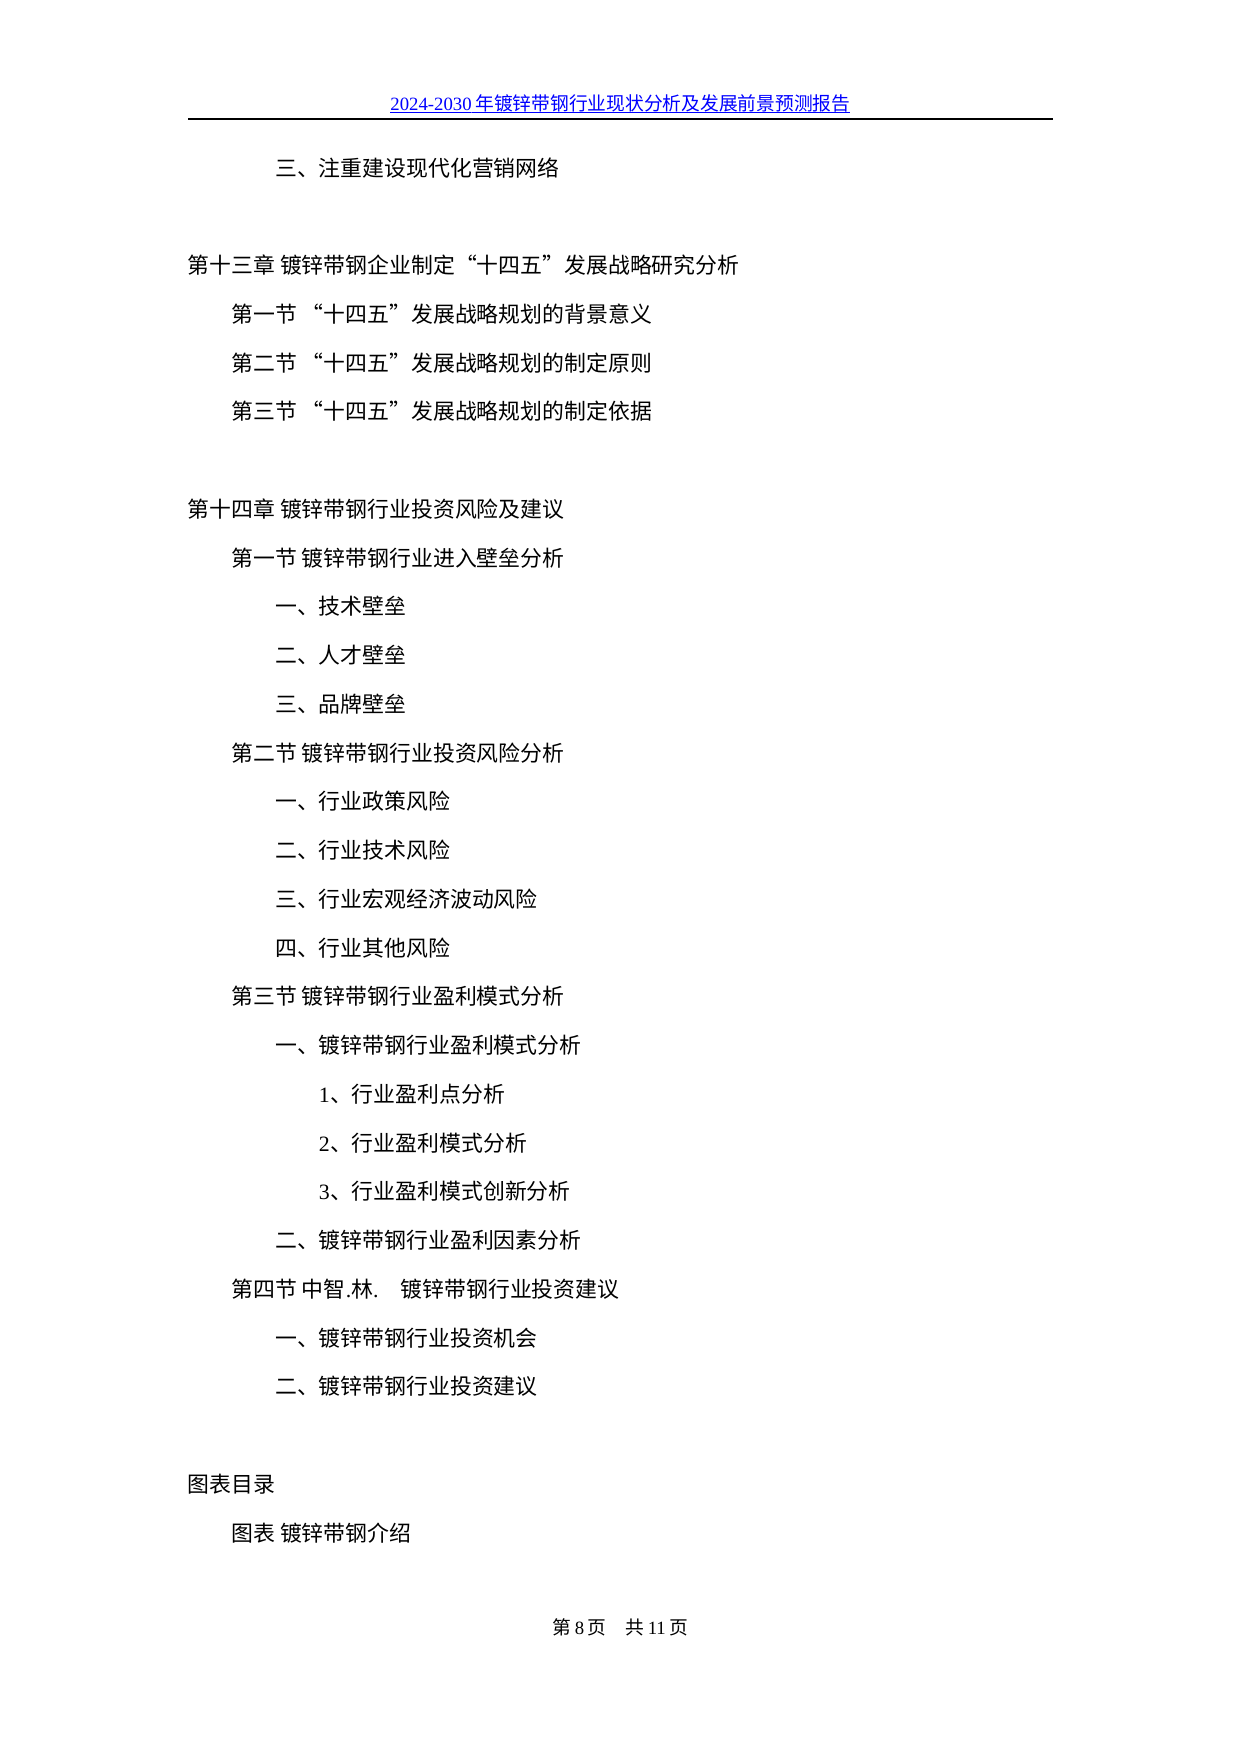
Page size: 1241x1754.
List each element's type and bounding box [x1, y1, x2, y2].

text [187, 150, 1053, 1548]
